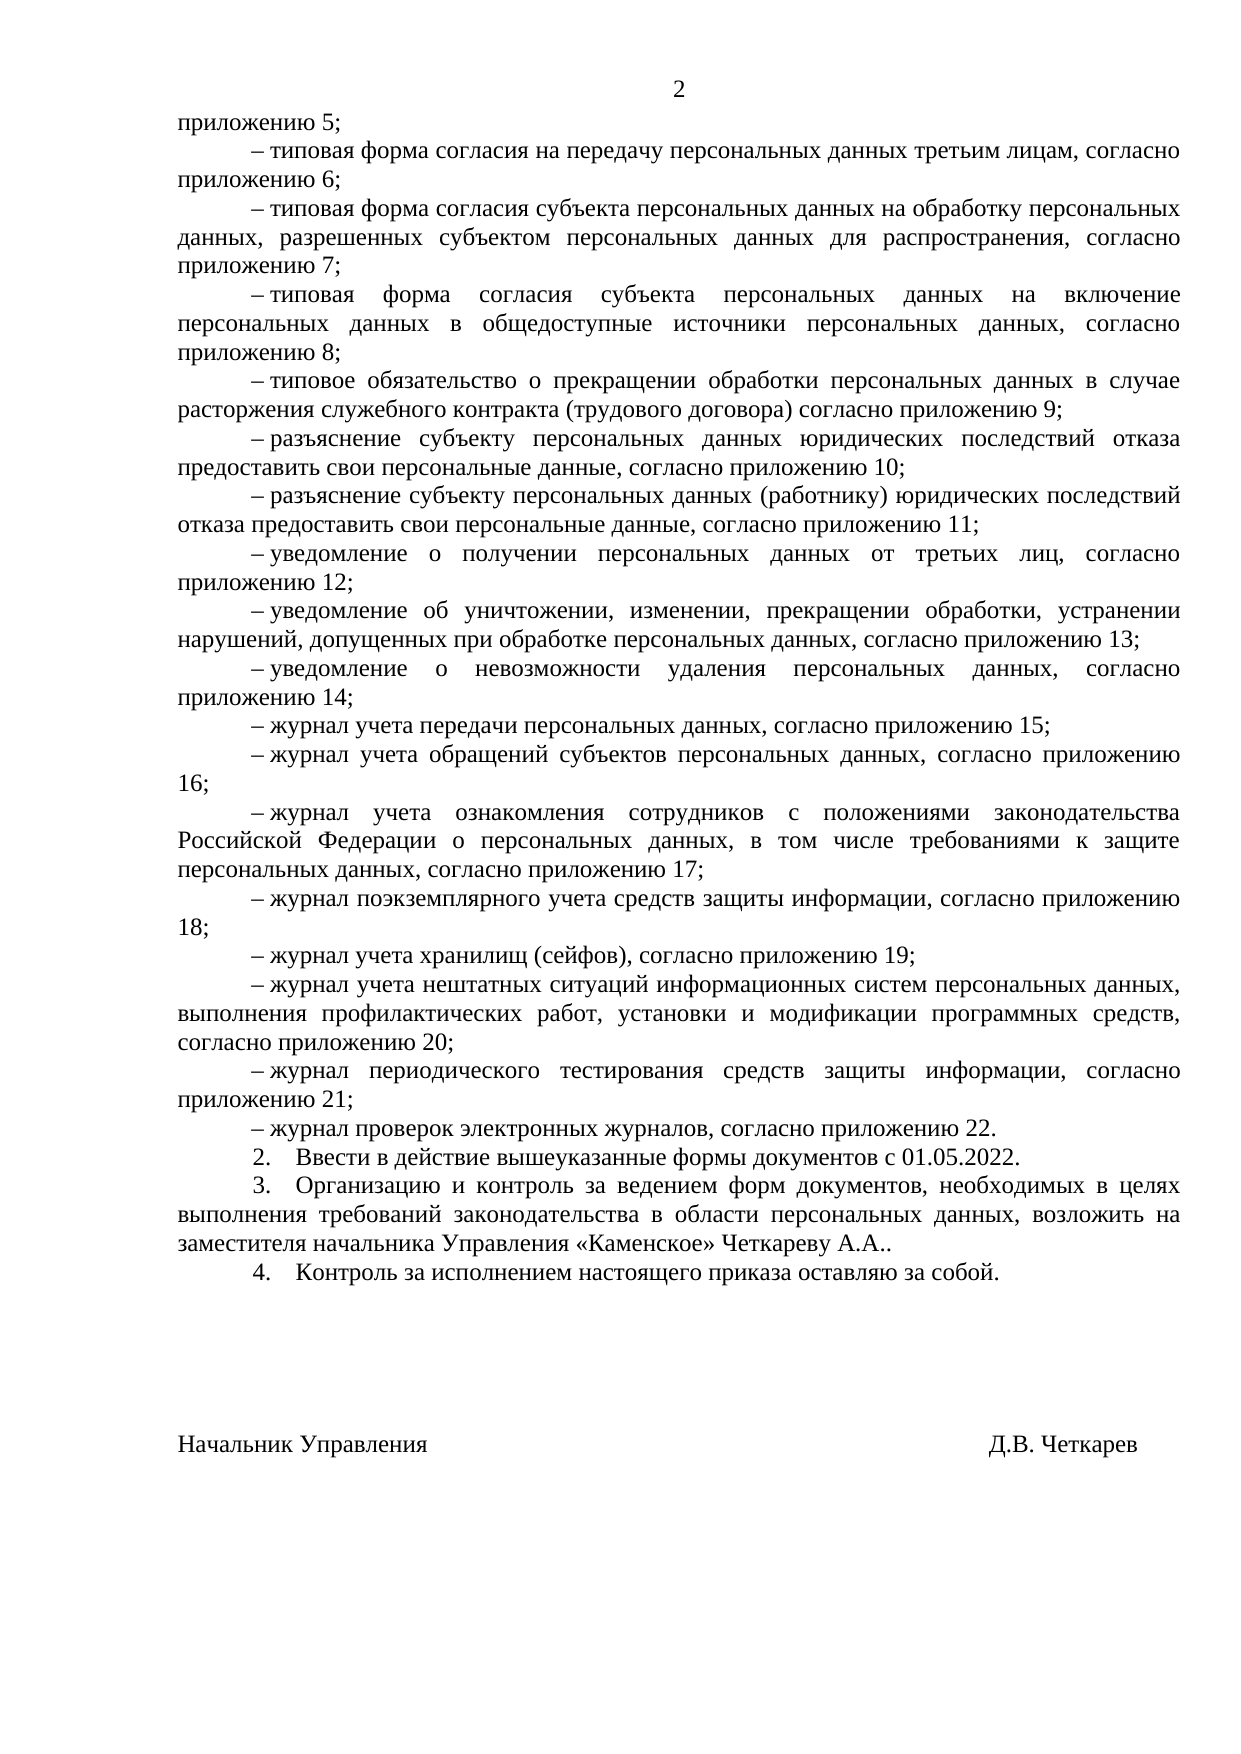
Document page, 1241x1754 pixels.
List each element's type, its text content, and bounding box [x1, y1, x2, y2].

list разъяснение субъекту персональных данных (работнику) юридических последствий отказа предоставить свои персональные данные, согласно приложению 11; [177, 481, 1181, 538]
text Начальник Управления Д.В. Четкарев [177, 1429, 1181, 1458]
list уведомление о получении персональных данных от третьих лиц, согласно приложению 12; [177, 538, 1181, 596]
text типовая форма согласия на передачу персональных данных третьим лицам, согласно приложению 6; [177, 136, 1181, 193]
list типовое обязательство о прекращении обработки персональных данных в случае расторжения служебного контракта (трудового договора) согласно приложению 9; [177, 366, 1181, 423]
list журнал учета хранилищ (сейфов), согласно приложению 19; [177, 941, 1181, 969]
list журнал проверок электронных журналов, согласно приложению 22. [177, 1113, 1181, 1142]
list журнал учета ознакомления сотрудников с положениями законодательства Российской Федерации о персональных данных, в том числе требованиями к защите персональных данных, согласно приложению 17; [177, 797, 1181, 883]
list журнал поэкземплярного учета средств защиты информации, согласно приложению 18; [177, 883, 1181, 941]
list журнал учета передачи персональных данных, согласно приложению 15; [177, 711, 1181, 739]
list Контроль за исполнением настоящего приказа оставляю за собой. [177, 1257, 1181, 1286]
list журнал периодического тестирования средств защиты информации, согласно приложению 21; [177, 1056, 1181, 1113]
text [177, 107, 1181, 136]
list уведомление о невозможности удаления персональных данных, согласно приложению 14; [177, 653, 1181, 711]
list разъяснение субъекту персональных данных юридических последствий отказа предоставить свои персональные данные, согласно приложению 10; [177, 423, 1181, 481]
list уведомление об уничтожении, изменении, прекращении обработки, устранении нарушений, допущенных при обработке персональных данных, согласно приложению 13; [177, 596, 1181, 653]
list Организацию и контроль за ведением форм документов, необходимых в целях выполнения требований законодательства в области персональных данных, возложить на заместителя начальника Управления «Каменское» Четкареву А.А.. [177, 1171, 1181, 1257]
list Ввести в действие вышеуказанные формы документов с 01.05.2022. [177, 1142, 1181, 1171]
text типовая форма согласия субъекта персональных данных на включение персональных данных в общедоступные источники персональных данных, согласно приложению 8; [177, 279, 1181, 366]
list журнал учета обращений субъектов персональных данных, согласно приложению 16; [177, 739, 1181, 797]
list журнал учета нештатных ситуаций информационных систем персональных данных, выполнения профилактических работ, установки и модификации программных средств, согласно приложению 20; [177, 969, 1181, 1056]
text типовая форма согласия субъекта персональных данных на обработку персональных данных, разрешенных субъектом персональных данных для распространения, согласно приложению 7; [177, 193, 1181, 279]
